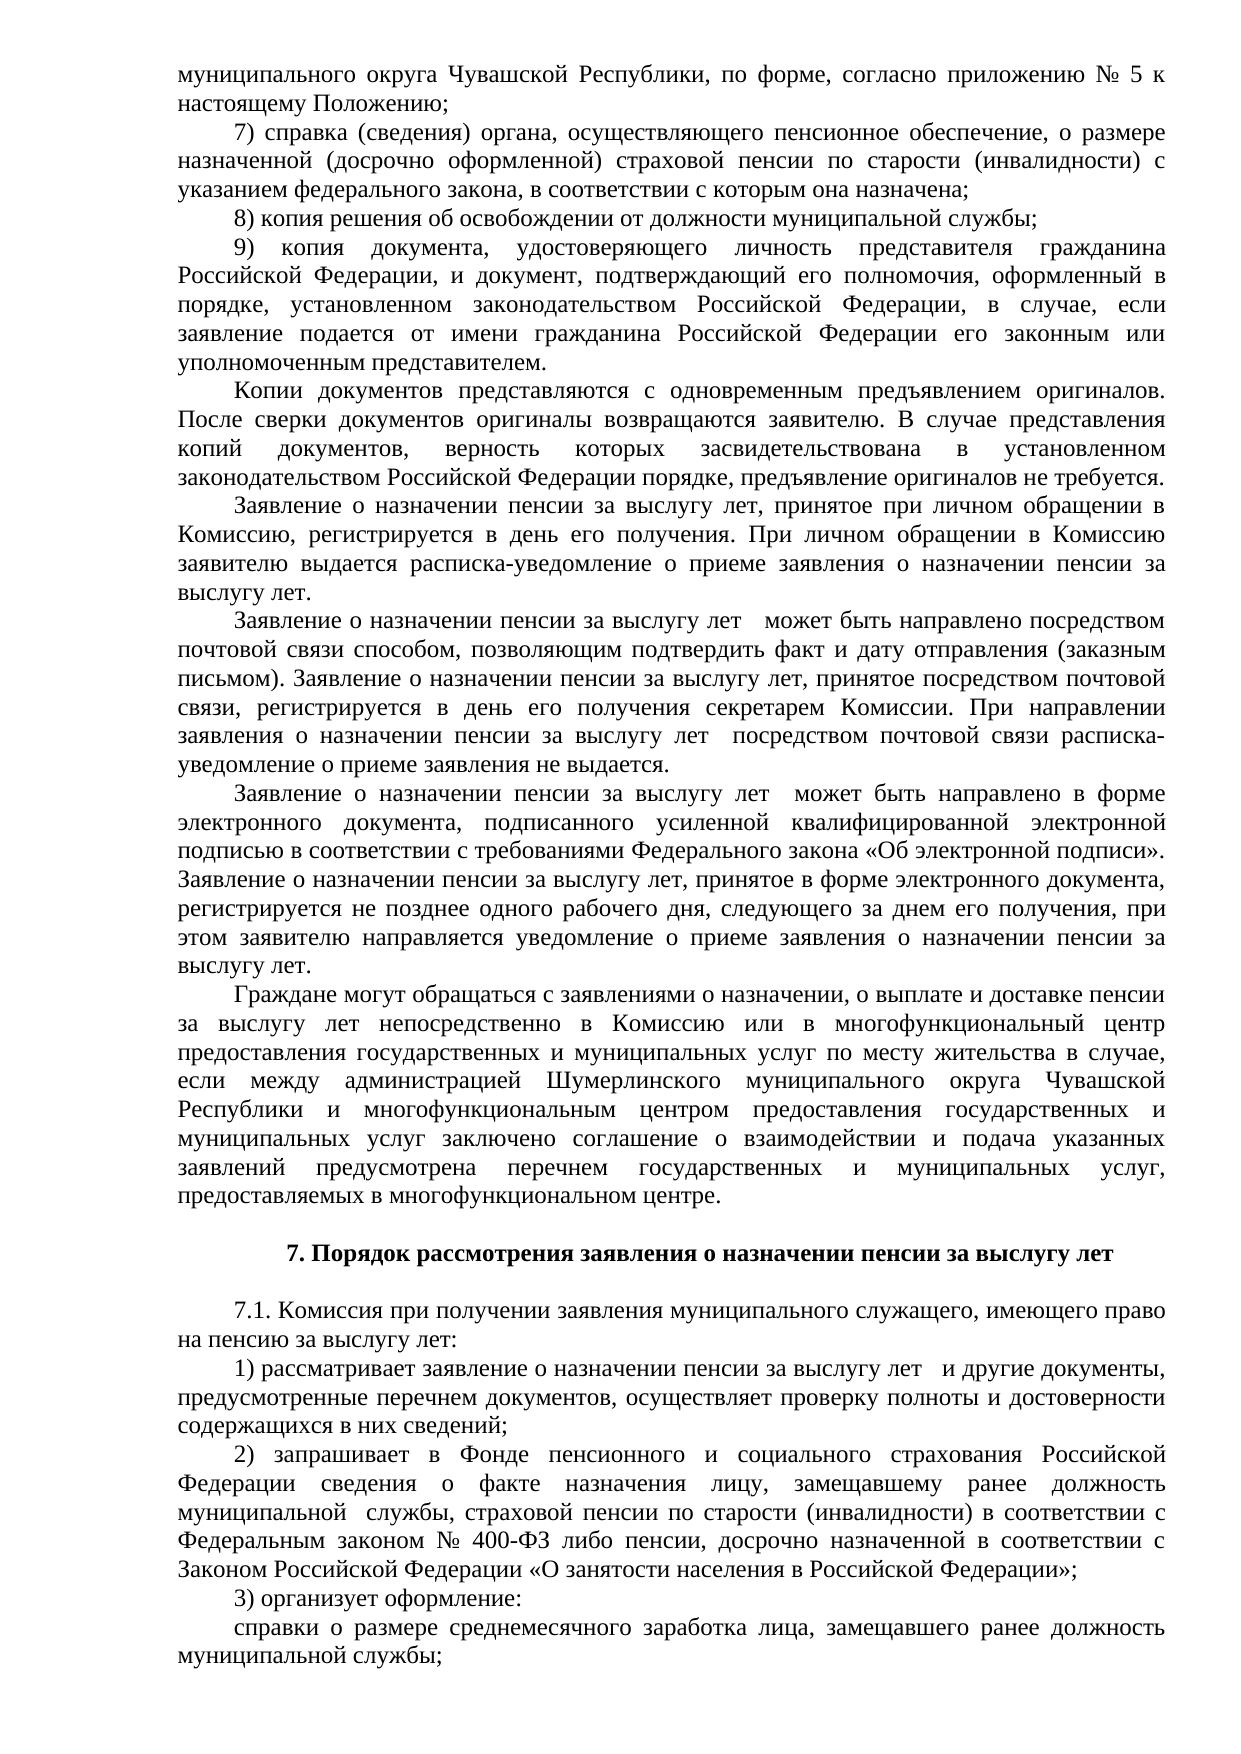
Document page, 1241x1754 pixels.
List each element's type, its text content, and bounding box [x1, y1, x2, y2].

text 9) копия документа, удостоверяющего личность представителя гражданина Российской Федерации, и документ, подтверждающий его полномочия, оформленный в порядке, установленном законодательством Российской Федерации, в случае, если заявление подается от имени гражданина Российской Федерации его законным или уполномоченным представителем. [177, 232, 1167, 375]
text 7) справка (сведения) органа, осуществляющего пенсионное обеспечение, о размере назначенной (досрочно оформленной) страховой пенсии по старости (инвалидности) с указанием федерального закона, в соответствии с которым она назначена; [177, 117, 1167, 203]
text Заявление о назначении пенсии за выслугу лет, принятое при личном обращении в Комиссию, регистрируется в день его получения. При личном обращении в Комиссию заявителю выдается расписка-уведомление о приеме заявления о назначении пенсии за выслугу лет. [177, 490, 1167, 605]
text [177, 59, 1167, 117]
text Граждане могут обращаться с заявлениями о назначении, о выплате и доставке пенсии за выслугу лет непосредственно в Комиссию или в многофункциональный центр предоставления государственных и муниципальных услуг по месту жительства в случае, если между администрацией Шумерлинского муниципального округа Чувашской Республики и многофункциональным центром предоставления государственных и муниципальных услуг заключено соглашение о взаимодействии и подача указанных заявлений предусмотрена перечнем государственных и муниципальных услуг, предоставляемых в многофункциональном центре. [177, 979, 1167, 1209]
text 3) организует оформление: [177, 1583, 1167, 1612]
text Заявление о назначении пенсии за выслугу лет может быть направлено посредством почтовой связи способом, позволяющим подтвердить факт и дату отправления (заказным письмом). Заявление о назначении пенсии за выслугу лет, принятое посредством почтовой связи, регистрируется в день его получения секретарем Комиссии. При направлении заявления о назначении пенсии за выслугу лет посредством почтовой связи расписка-уведомление о приеме заявления не выдается. [177, 605, 1167, 778]
text Заявление о назначении пенсии за выслугу лет может быть направлено в форме электронного документа, подписанного усиленной квалифицированной электронной подписью в соответствии с требованиями Федерального закона «Об электронной подписи». Заявление о назначении пенсии за выслугу лет, принятое в форме электронного документа, регистрируется не позднее одного рабочего дня, следующего за днем его получения, при этом заявителю направляется уведомление о приеме заявления о назначении пенсии за выслугу лет. [177, 778, 1167, 979]
text 7.1. Комиссия при получении заявления муниципального служащего, имеющего право на пенсию за выслугу лет: [177, 1295, 1167, 1353]
text 2) запрашивает в Фонде пенсионного и социального страхования Российской Федерации сведения о факте назначения лицу, замещавшему ранее должность муниципальной службы, страховой пенсии по старости (инвалидности) в соответствии с Федеральным законом № 400-ФЗ либо пенсии, досрочно назначенной в соответствии с Законом Российской Федерации «О занятости населения в Российской Федерации»; [177, 1439, 1167, 1583]
text Копии документов представляются с одновременным предъявлением оригиналов. После сверки документов оригиналы возвращаются заявителю. В случае представления копий документов, верность которых засвидетельствована в установленном законодательством Российской Федерации порядке, предъявление оригиналов не требуется. [177, 375, 1167, 490]
text справки о размере среднемесячного заработка лица, замещавшего ранее должность муниципальной службы; [177, 1612, 1167, 1669]
text 7. Порядок рассмотрения заявления о назначении пенсии за выслугу лет [177, 1238, 1167, 1267]
text 1) рассматривает заявление о назначении пенсии за выслугу лет и другие документы, предусмотренные перечнем документов, осуществляет проверку полноты и достоверности содержащихся в них сведений; [177, 1353, 1167, 1439]
text 8) копия решения об освобождении от должности муниципальной службы; [177, 203, 1167, 232]
